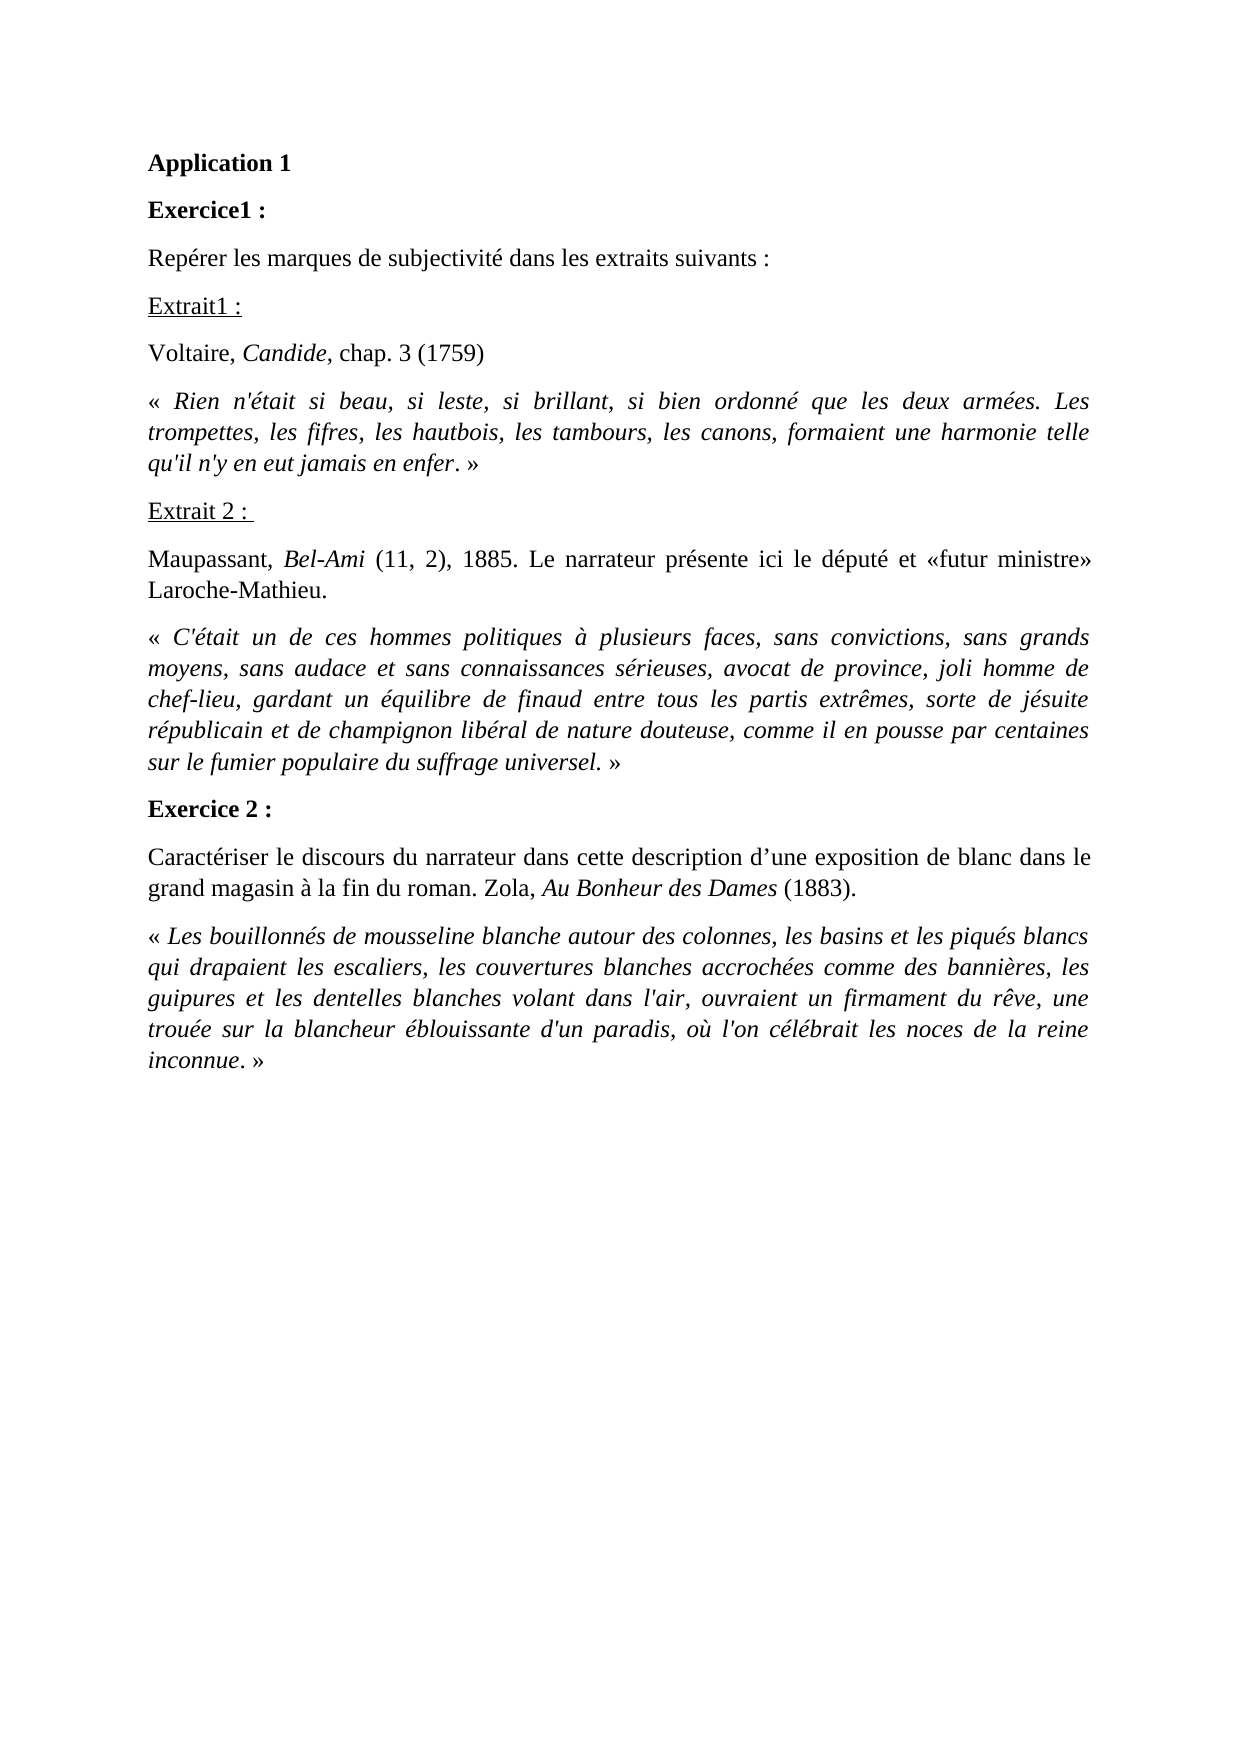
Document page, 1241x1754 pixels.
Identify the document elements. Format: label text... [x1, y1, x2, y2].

text Exercice1 : [148, 195, 1093, 224]
text « Les bouillonnés de mousseline blanche autour des colonnes, les basins et les piqués blancs qui drapaient les escaliers, les couvertures blanches accrochées comme des bannières, les guipures et les dentelles blanches volant dans l'air, ouvraient un firmament du rêve, une trouée sur la blancheur éblouissante d'un paradis, où l'on célébrait les noces de la reine inconnue. » [148, 921, 1093, 1074]
text « C'était un de ces hommes politiques à plusieurs faces, sans convictions, sans grands moyens, sans audace et sans connaissances sérieuses, avocat de province, joli homme de chef-lieu, gardant un équilibre de finaud entre tous les partis extrêmes, sorte de jésuite républicain et de champignon libéral de nature douteuse, comme il en pousse par centaines sur le fumier populaire du suffrage universel. » [148, 622, 1093, 775]
text Caractériser le discours du narrateur dans cette description d’une exposition de blanc dans le grand magasin à la fin du roman. Zola, Au Bonheur des Dames (1883). [148, 842, 1093, 902]
text « Rien n'était si beau, si leste, si brillant, si bien ordonné que les deux armées. Les trompettes, les fifres, les hautbois, les tambours, les canons, formaient une harmonie telle qu'il n'y en eut jamais en enfer. » [148, 386, 1093, 477]
text Maupassant, Bel-Ami (11, 2), 1885. Le narrateur présente ici le député et «futur ministre» Laroche-Mathieu. [148, 544, 1093, 603]
text Exercice 2 : [148, 794, 1093, 823]
text Extrait1 : [148, 291, 1093, 319]
text Application 1 [148, 148, 1093, 176]
text Voltaire, Candide, chap. 3 (1759) [148, 338, 1093, 367]
text Extrait 2 : [148, 496, 1093, 525]
text Repérer les marques de subjectivité dans les extraits suivants : [148, 243, 1093, 272]
